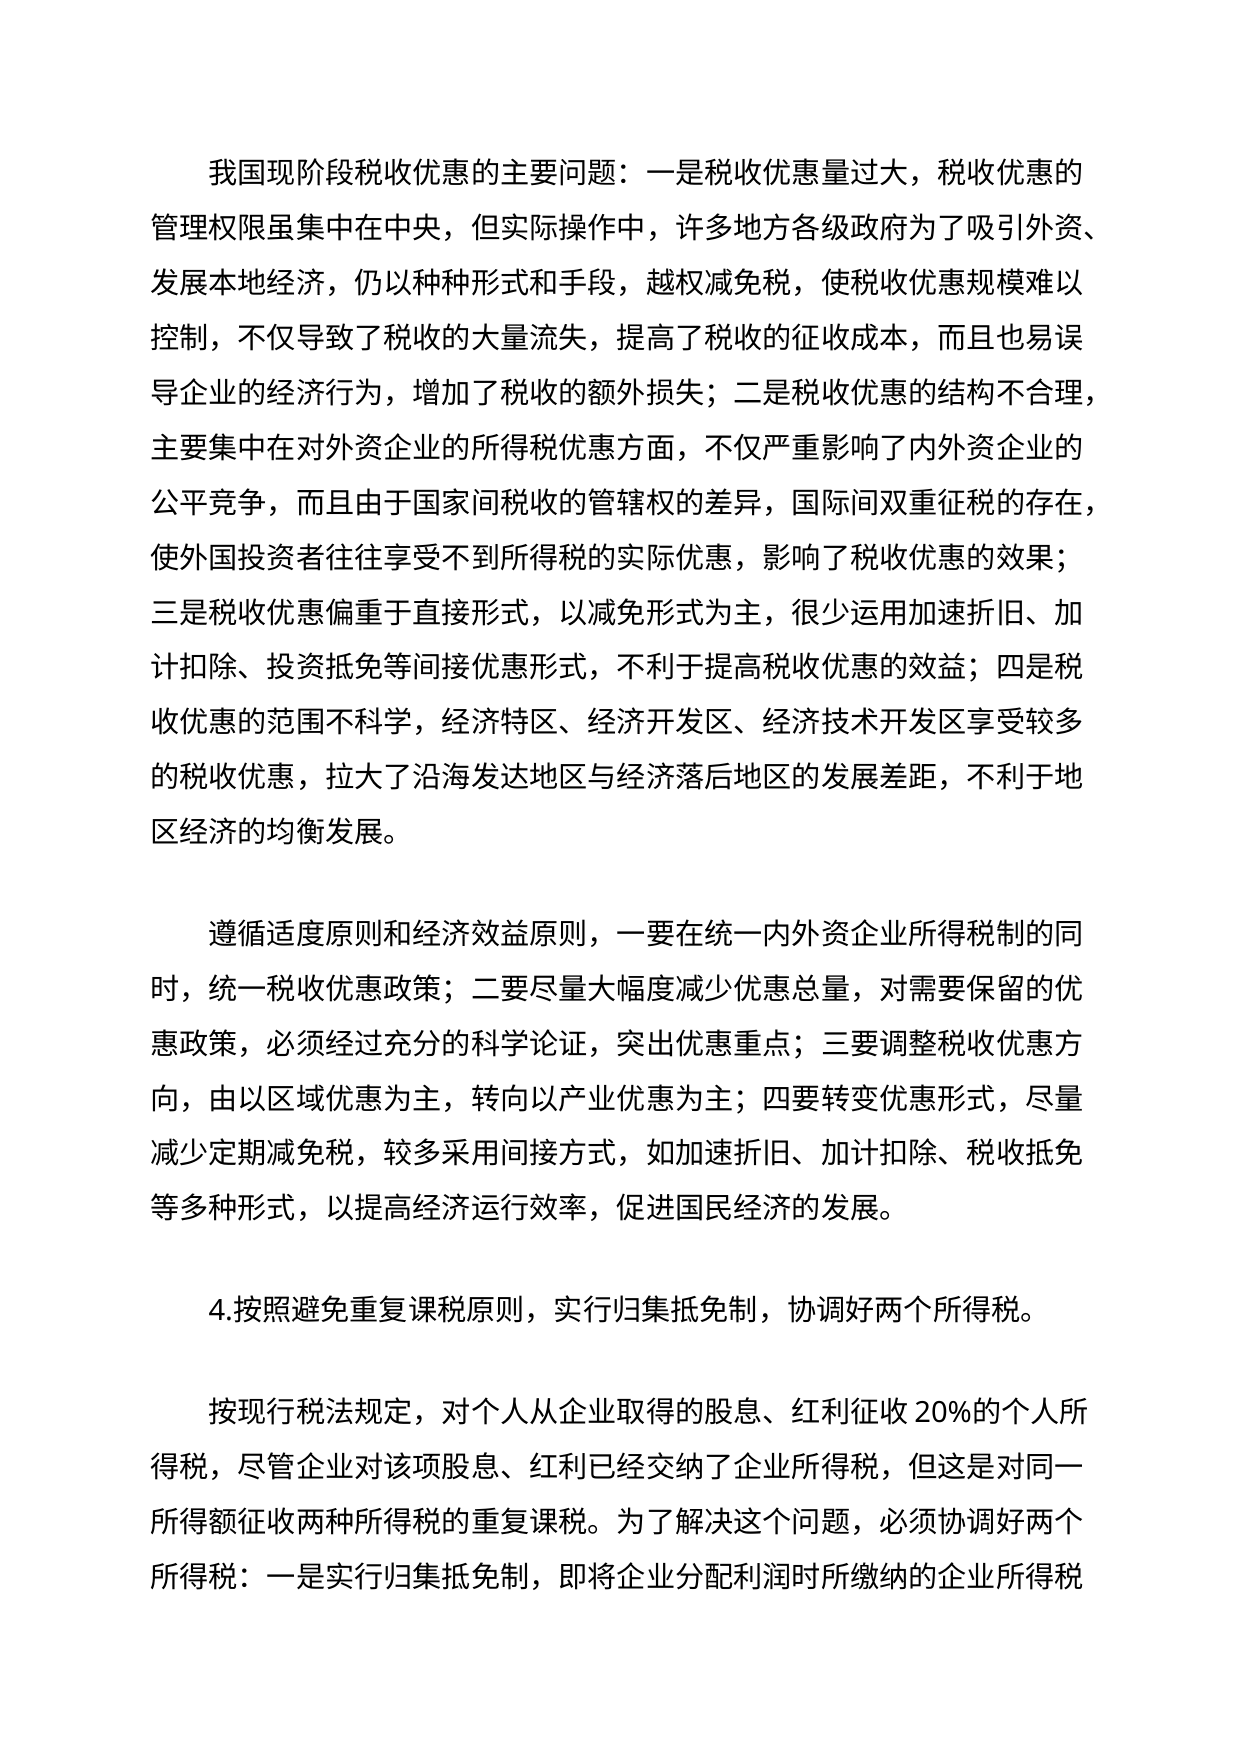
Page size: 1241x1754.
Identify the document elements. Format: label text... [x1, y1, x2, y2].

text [150, 1389, 1090, 1596]
text 4.按照避免重复课税原则，实行归集抵免制，协调好两个所得税。 [150, 1287, 1090, 1329]
text 遵循适度原则和经济效益原则，一要在统一内外资企业所得税制的同时，统一税收优惠政策；二要尽量大幅度减少优惠总量，对需要保留的优惠政策，必须经过充分的科学论证，突出优惠重点；三要调整税收优惠方向，由以区域优惠为主，转向以产业优惠为主；四要转变优惠形式，尽量减少定期减免税，较多采用间接方式，如加速折旧、加计扣除、税收抵免等多种形式，以提高经济运行效率，促进国民经济的发展。 [150, 911, 1090, 1227]
text 我国现阶段税收优惠的主要问题：一是税收优惠量过大，税收优惠的管理权限虽集中在中央，但实际操作中，许多地方各级政府为了吸引外资、发展本地经济，仍以种种形式和手段，越权减免税，使税收优惠规模难以控制，不仅导致了税收的大量流失，提高了税收的征收成本，而且也易误导企业的经济行为，增加了税收的额外损失；二是税收优惠的结构不合理，主要集中在对外资企业的所得税优惠方面，不仅严重影响了内外资企业的公平竞争，而且由于国家间税收的管辖权的差异，国际间双重征税的存在，使外国投资者往往享受不到所得税的实际优惠，影响了税收优惠的效果；三是税收优惠偏重于直接形式，以减免形式为主，很少运用加速折旧、加计扣除、投资抵免等间接优惠形式，不利于提高税收优惠的效益；四是税收优惠的范围不科学，经济特区、经济开发区、经济技术开发区享受较多的税收优惠，拉大了沿海发达地区与经济落后地区的发展差距，不利于地区经济的均衡发展。 [150, 150, 1090, 851]
